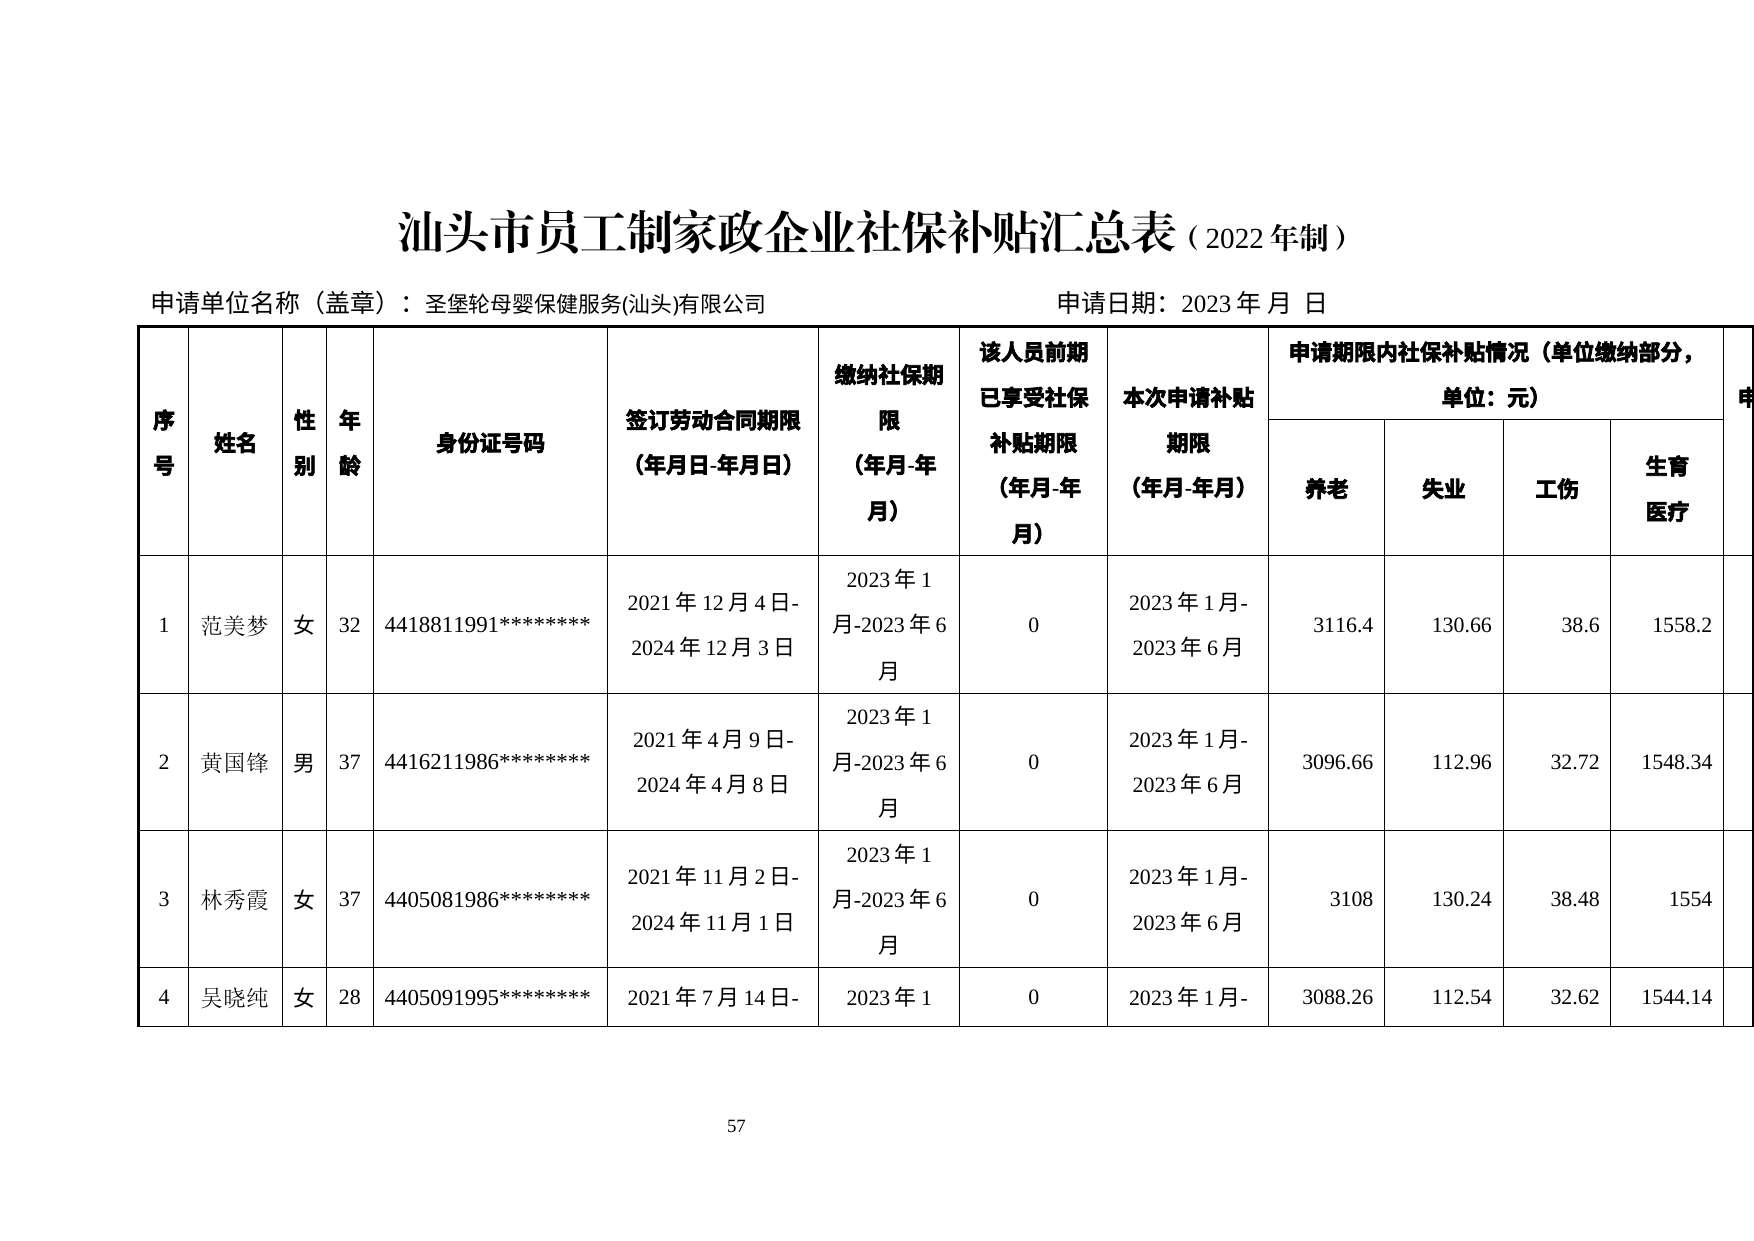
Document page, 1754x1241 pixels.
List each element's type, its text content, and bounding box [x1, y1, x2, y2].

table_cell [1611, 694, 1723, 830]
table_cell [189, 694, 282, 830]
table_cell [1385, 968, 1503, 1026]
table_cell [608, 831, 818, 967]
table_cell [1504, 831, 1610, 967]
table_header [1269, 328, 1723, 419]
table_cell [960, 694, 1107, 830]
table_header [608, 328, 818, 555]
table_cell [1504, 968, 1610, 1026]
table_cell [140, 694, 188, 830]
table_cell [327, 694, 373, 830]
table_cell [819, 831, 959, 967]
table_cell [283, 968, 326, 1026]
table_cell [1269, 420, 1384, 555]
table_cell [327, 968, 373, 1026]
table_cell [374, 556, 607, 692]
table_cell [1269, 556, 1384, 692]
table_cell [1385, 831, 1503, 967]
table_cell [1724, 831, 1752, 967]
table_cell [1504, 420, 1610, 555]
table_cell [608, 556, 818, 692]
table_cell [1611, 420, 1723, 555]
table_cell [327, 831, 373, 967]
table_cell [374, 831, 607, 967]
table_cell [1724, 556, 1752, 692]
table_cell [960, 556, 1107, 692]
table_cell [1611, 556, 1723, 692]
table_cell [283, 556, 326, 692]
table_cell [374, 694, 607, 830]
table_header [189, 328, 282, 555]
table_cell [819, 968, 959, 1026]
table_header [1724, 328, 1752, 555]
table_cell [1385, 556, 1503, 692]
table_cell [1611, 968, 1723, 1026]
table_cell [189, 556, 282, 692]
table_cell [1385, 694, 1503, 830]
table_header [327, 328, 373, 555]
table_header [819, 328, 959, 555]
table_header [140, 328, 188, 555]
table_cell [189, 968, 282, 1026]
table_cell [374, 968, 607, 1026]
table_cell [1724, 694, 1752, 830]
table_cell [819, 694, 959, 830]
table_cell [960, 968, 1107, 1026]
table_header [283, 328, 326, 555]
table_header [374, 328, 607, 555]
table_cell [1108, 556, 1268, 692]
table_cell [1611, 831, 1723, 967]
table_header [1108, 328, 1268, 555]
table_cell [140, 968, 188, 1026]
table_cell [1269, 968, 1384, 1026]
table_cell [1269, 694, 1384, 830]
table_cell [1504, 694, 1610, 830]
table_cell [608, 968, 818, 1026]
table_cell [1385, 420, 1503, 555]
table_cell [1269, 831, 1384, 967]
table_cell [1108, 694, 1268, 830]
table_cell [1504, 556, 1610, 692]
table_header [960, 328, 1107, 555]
text 汕头市员工制家政企业社保补贴汇总表（2022年制） [150, 189, 1604, 279]
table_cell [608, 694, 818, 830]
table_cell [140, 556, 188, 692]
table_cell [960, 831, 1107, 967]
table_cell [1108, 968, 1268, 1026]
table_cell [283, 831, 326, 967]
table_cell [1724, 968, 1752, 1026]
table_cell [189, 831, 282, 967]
text 申请单位名称（盖章）：圣堡轮母婴保健服务(汕头)有限公司 申请日期：2023年 月 日 [150, 279, 1604, 325]
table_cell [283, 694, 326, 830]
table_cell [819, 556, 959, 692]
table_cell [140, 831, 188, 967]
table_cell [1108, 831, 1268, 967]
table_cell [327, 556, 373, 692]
